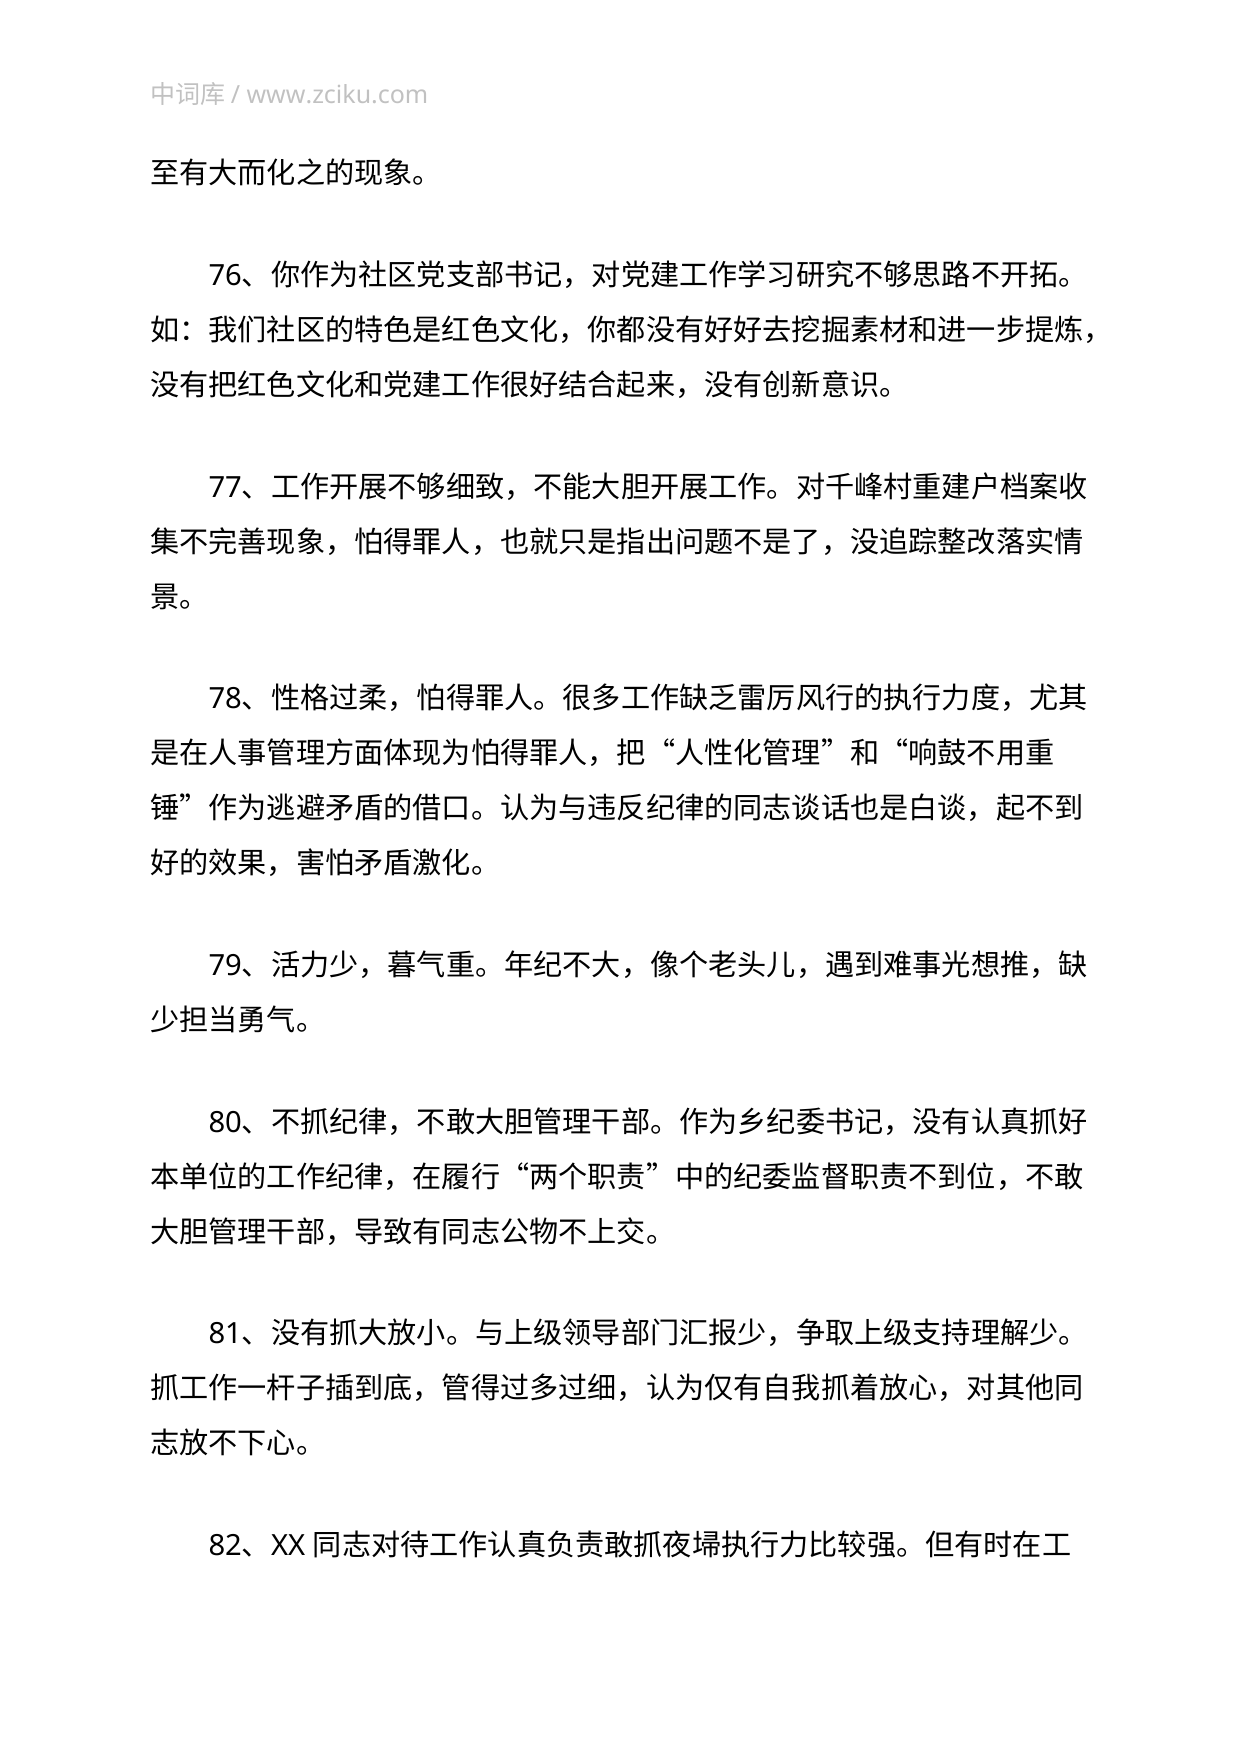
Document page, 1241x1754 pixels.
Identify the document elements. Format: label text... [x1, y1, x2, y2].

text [150, 1522, 1090, 1564]
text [150, 150, 1090, 192]
text 76、你作为社区党支部书记，对党建工作学习研究不够思路不开拓。如：我们社区的特色是红色文化，你都没有好好去挖掘素材和进一步提炼，没有把红色文化和党建工作很好结合起来，没有创新意识。 [150, 252, 1090, 404]
text 77、工作开展不够细致，不能大胆开展工作。对千峰村重建户档案收集不完善现象，怕得罪人，也就只是指出问题不是了，没追踪整改落实情景。 [150, 463, 1090, 616]
text 81、没有抓大放小。与上级领导部门汇报少，争取上级支持理解少。抓工作一杆子插到底，管得过多过细，认为仅有自我抓着放心，对其他同志放不下心。 [150, 1310, 1090, 1462]
text 80、不抓纪律，不敢大胆管理干部。作为乡纪委书记，没有认真抓好本单位的工作纪律，在履行“两个职责”中的纪委监督职责不到位，不敢大胆管理干部，导致有同志公物不上交。 [150, 1098, 1090, 1251]
text 79、活力少，暮气重。年纪不大，像个老头儿，遇到难事光想推，缺少担当勇气。 [150, 942, 1090, 1039]
text 78、性格过柔，怕得罪人。很多工作缺乏雷厉风行的执行力度，尤其是在人事管理方面体现为怕得罪人，把“人性化管理”和“响鼓不用重锤”作为逃避矛盾的借口。认为与违反纪律的同志谈话也是白谈，起不到好的效果，害怕矛盾激化。 [150, 675, 1090, 882]
